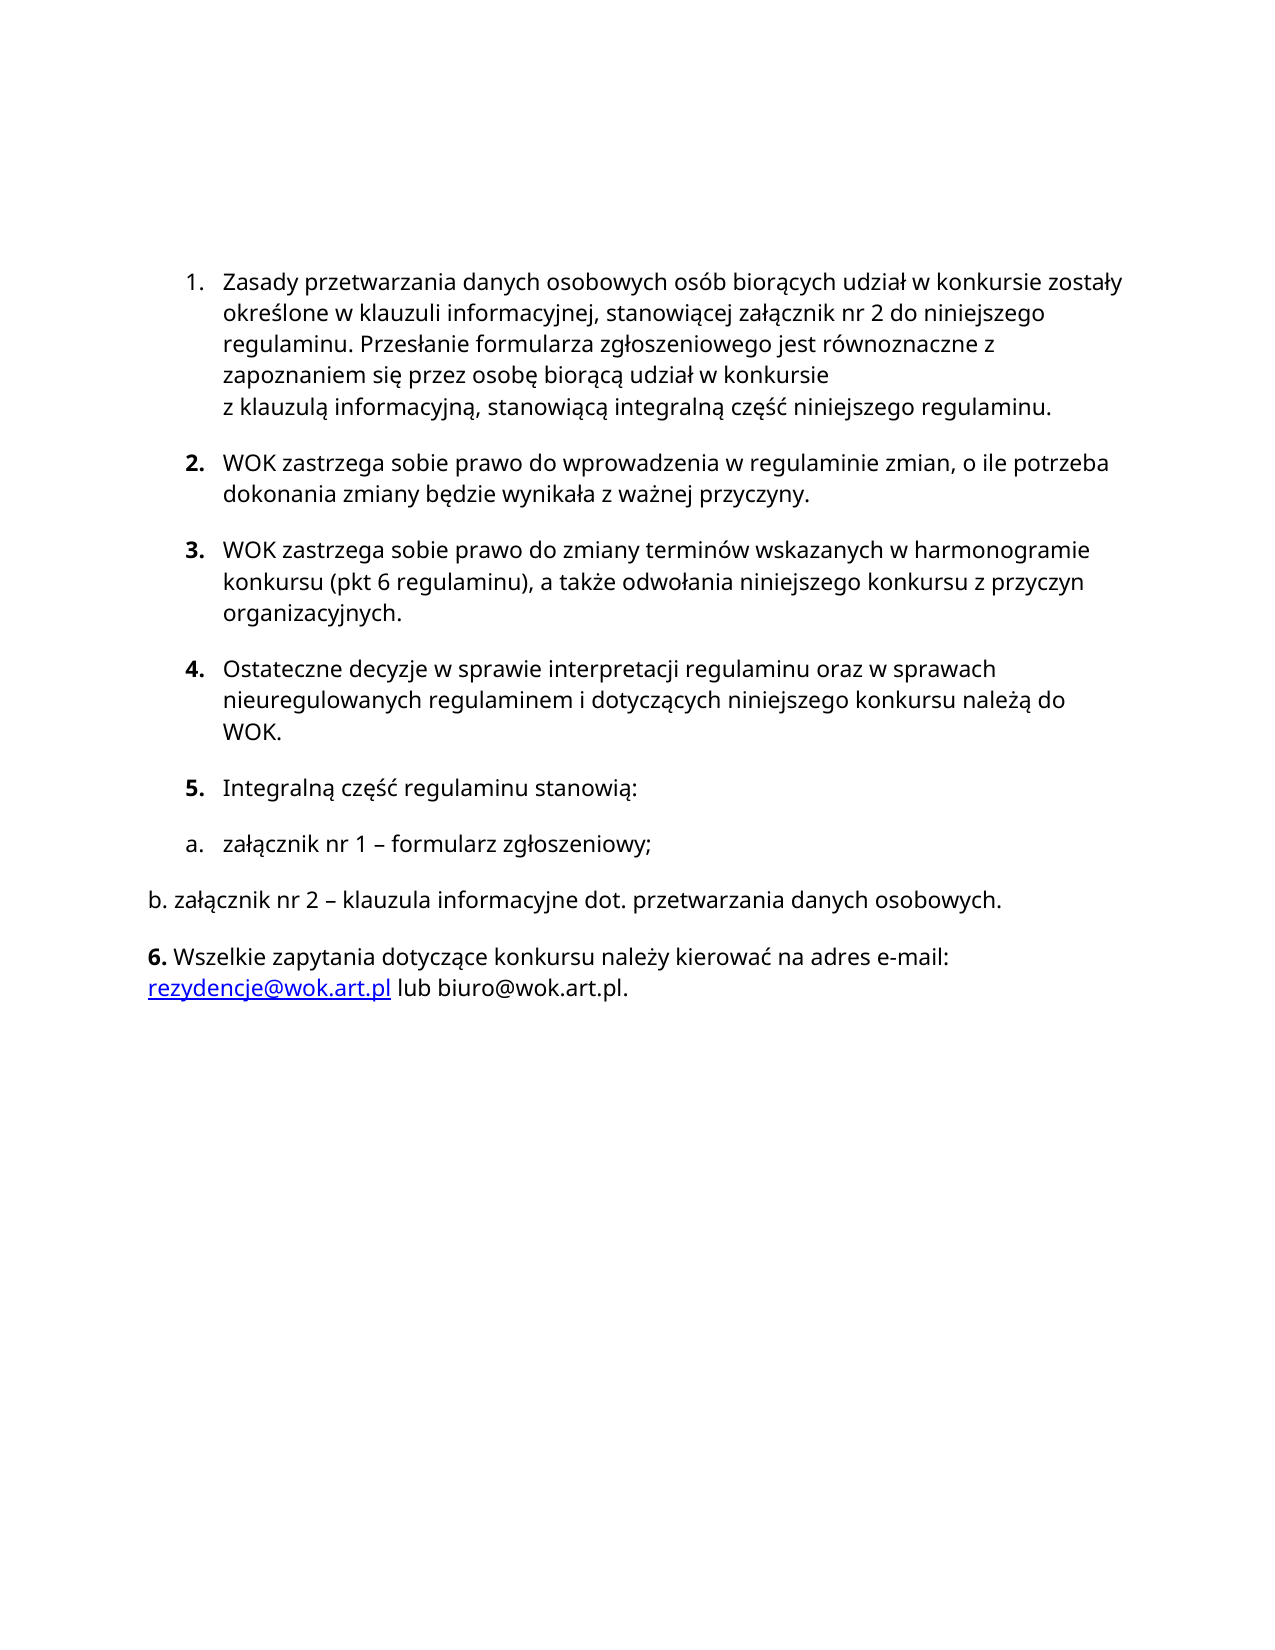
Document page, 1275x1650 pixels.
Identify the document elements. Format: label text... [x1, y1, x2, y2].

text 6. Wszelkie zapytania dotyczące konkursu należy kierować na adres e-mail: rezydencje@wok.art.pl lub biuro@wok.art.pl. [148, 941, 1127, 1003]
list WOK zastrzega sobie prawo do zmiany terminów wskazanych w harmonogramie konkursu (pkt 6 regulaminu), a także odwołania niniejszego konkursu z przyczyn organizacyjnych. [185, 534, 1127, 628]
text b. załącznik nr 2 – klauzula informacyjne dot. przetwarzania danych osobowych. [148, 884, 1127, 916]
list Zasady przetwarzania danych osobowych osób biorących udział w konkursie zostały określone w klauzuli informacyjnej, stanowiącej załącznik nr 2 do niniejszego regulaminu. Przesłanie formularza zgłoszeniowego jest równoznaczne z zapoznaniem się przez osobę biorącą udział w konkursie z klauzulą informacyjną, stanowiącą integralną część niniejszego regulaminu. [185, 266, 1127, 422]
list WOK zastrzega sobie prawo do wprowadzenia w regulaminie zmian, o ile potrzeba dokonania zmiany będzie wynikała z ważnej przyczyny. [185, 447, 1127, 509]
list Ostateczne decyzje w sprawie interpretacji regulaminu oraz w sprawach nieuregulowanych regulaminem i dotyczących niniejszego konkursu należą do WOK. [185, 653, 1127, 747]
list Integralną część regulaminu stanowią: [185, 772, 1127, 803]
list załącznik nr 1 – formularz zgłoszeniowy; [185, 828, 1127, 859]
